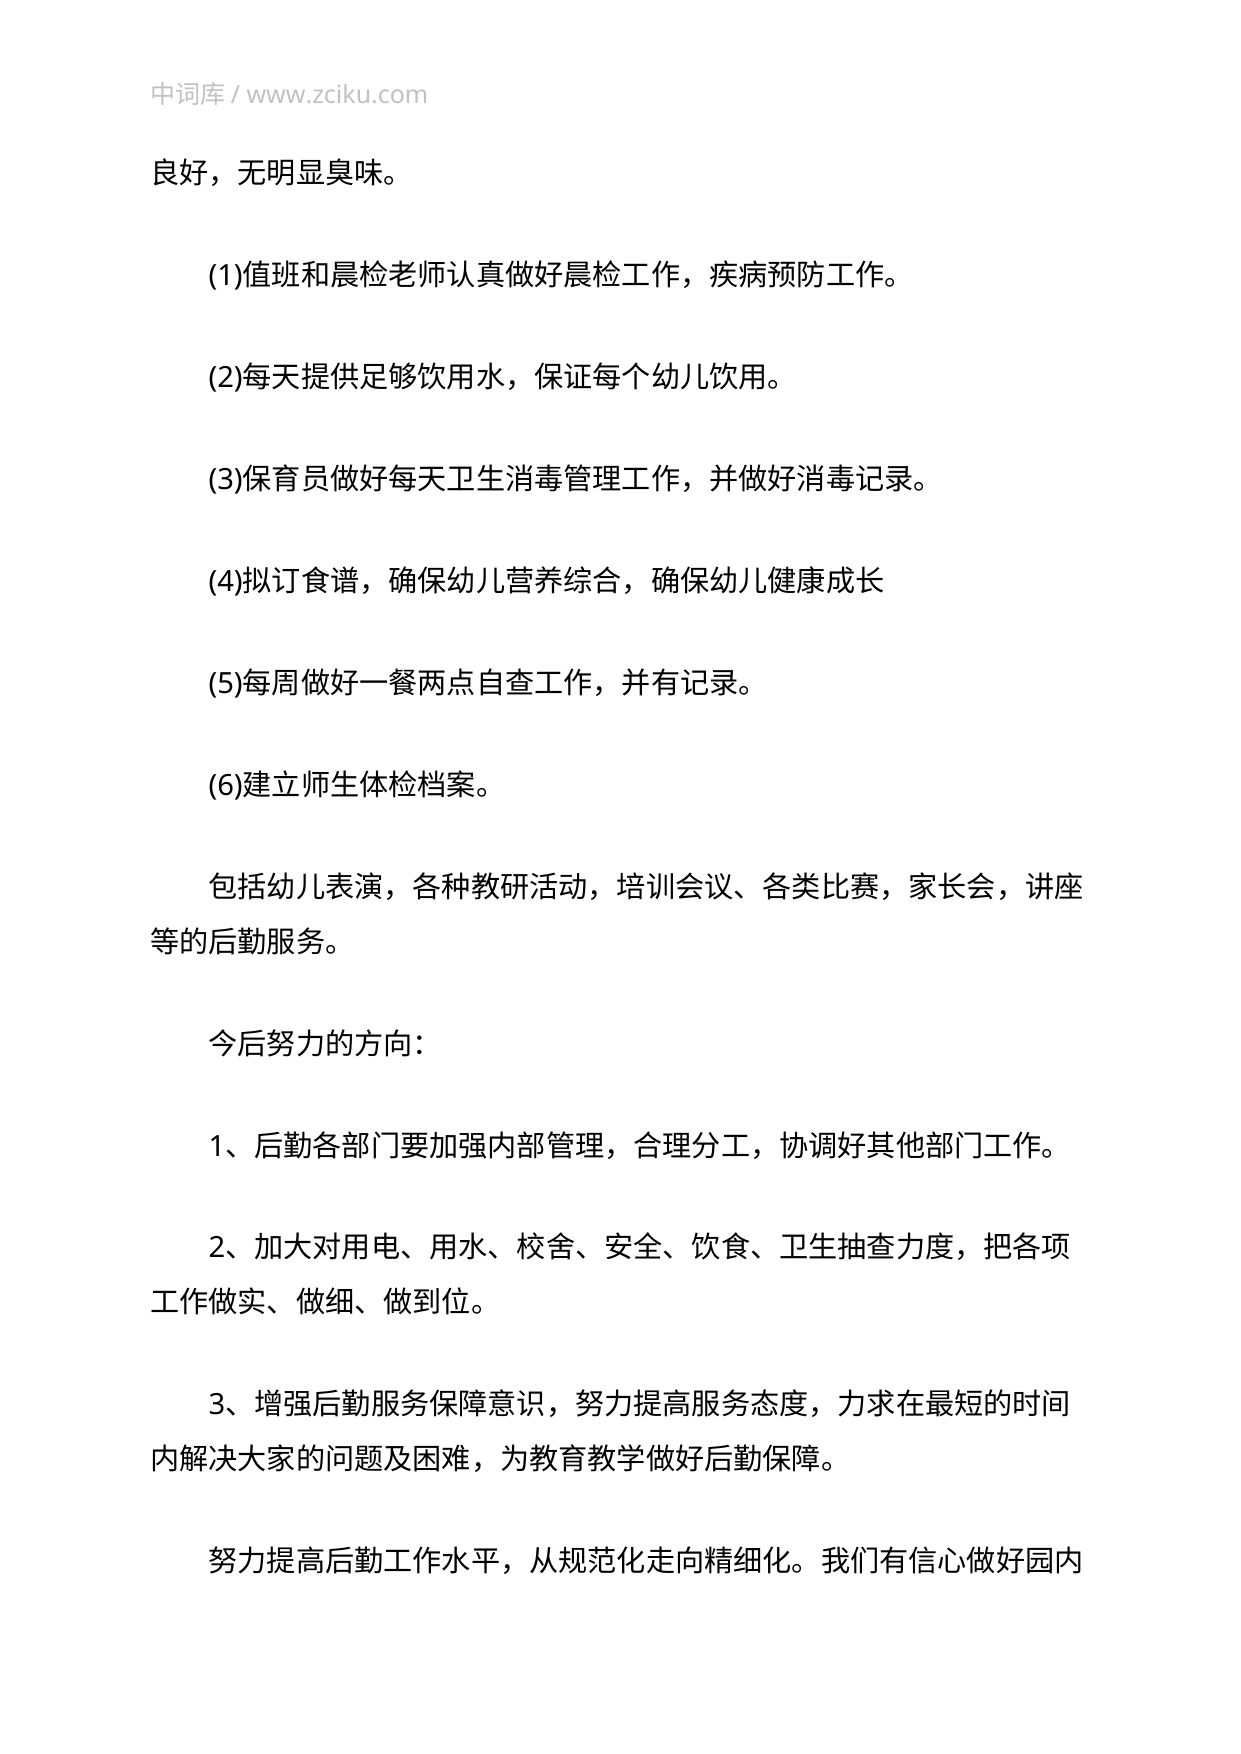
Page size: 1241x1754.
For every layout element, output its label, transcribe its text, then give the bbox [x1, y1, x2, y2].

text (6)建立师生体检档案。 [150, 762, 1090, 804]
text (4)拟订食谱，确保幼儿营养综合，确保幼儿健康成长 [150, 558, 1090, 600]
text (5)每周做好一餐两点自查工作，并有记录。 [150, 660, 1090, 702]
text (1)值班和晨检老师认真做好晨检工作，疾病预防工作。 [150, 252, 1090, 294]
text 2、加大对用电、用水、校舍、安全、饮食、卫生抽查力度，把各项工作做实、做细、做到位。 [150, 1224, 1090, 1321]
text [150, 1538, 1090, 1580]
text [150, 150, 1090, 192]
text (3)保育员做好每天卫生消毒管理工作，并做好消毒记录。 [150, 456, 1090, 498]
text 3、增强后勤服务保障意识，努力提高服务态度，力求在最短的时间内解决大家的问题及困难，为教育教学做好后勤保障。 [150, 1381, 1090, 1478]
text 今后努力的方向： [150, 1020, 1090, 1063]
text (2)每天提供足够饮用水，保证每个幼儿饮用。 [150, 354, 1090, 396]
text 包括幼儿表演，各种教研活动，培训会议、各类比赛，家长会，讲座等的后勤服务。 [150, 864, 1090, 961]
text 1、后勤各部门要加强内部管理，合理分工，协调好其他部门工作。 [150, 1122, 1090, 1164]
